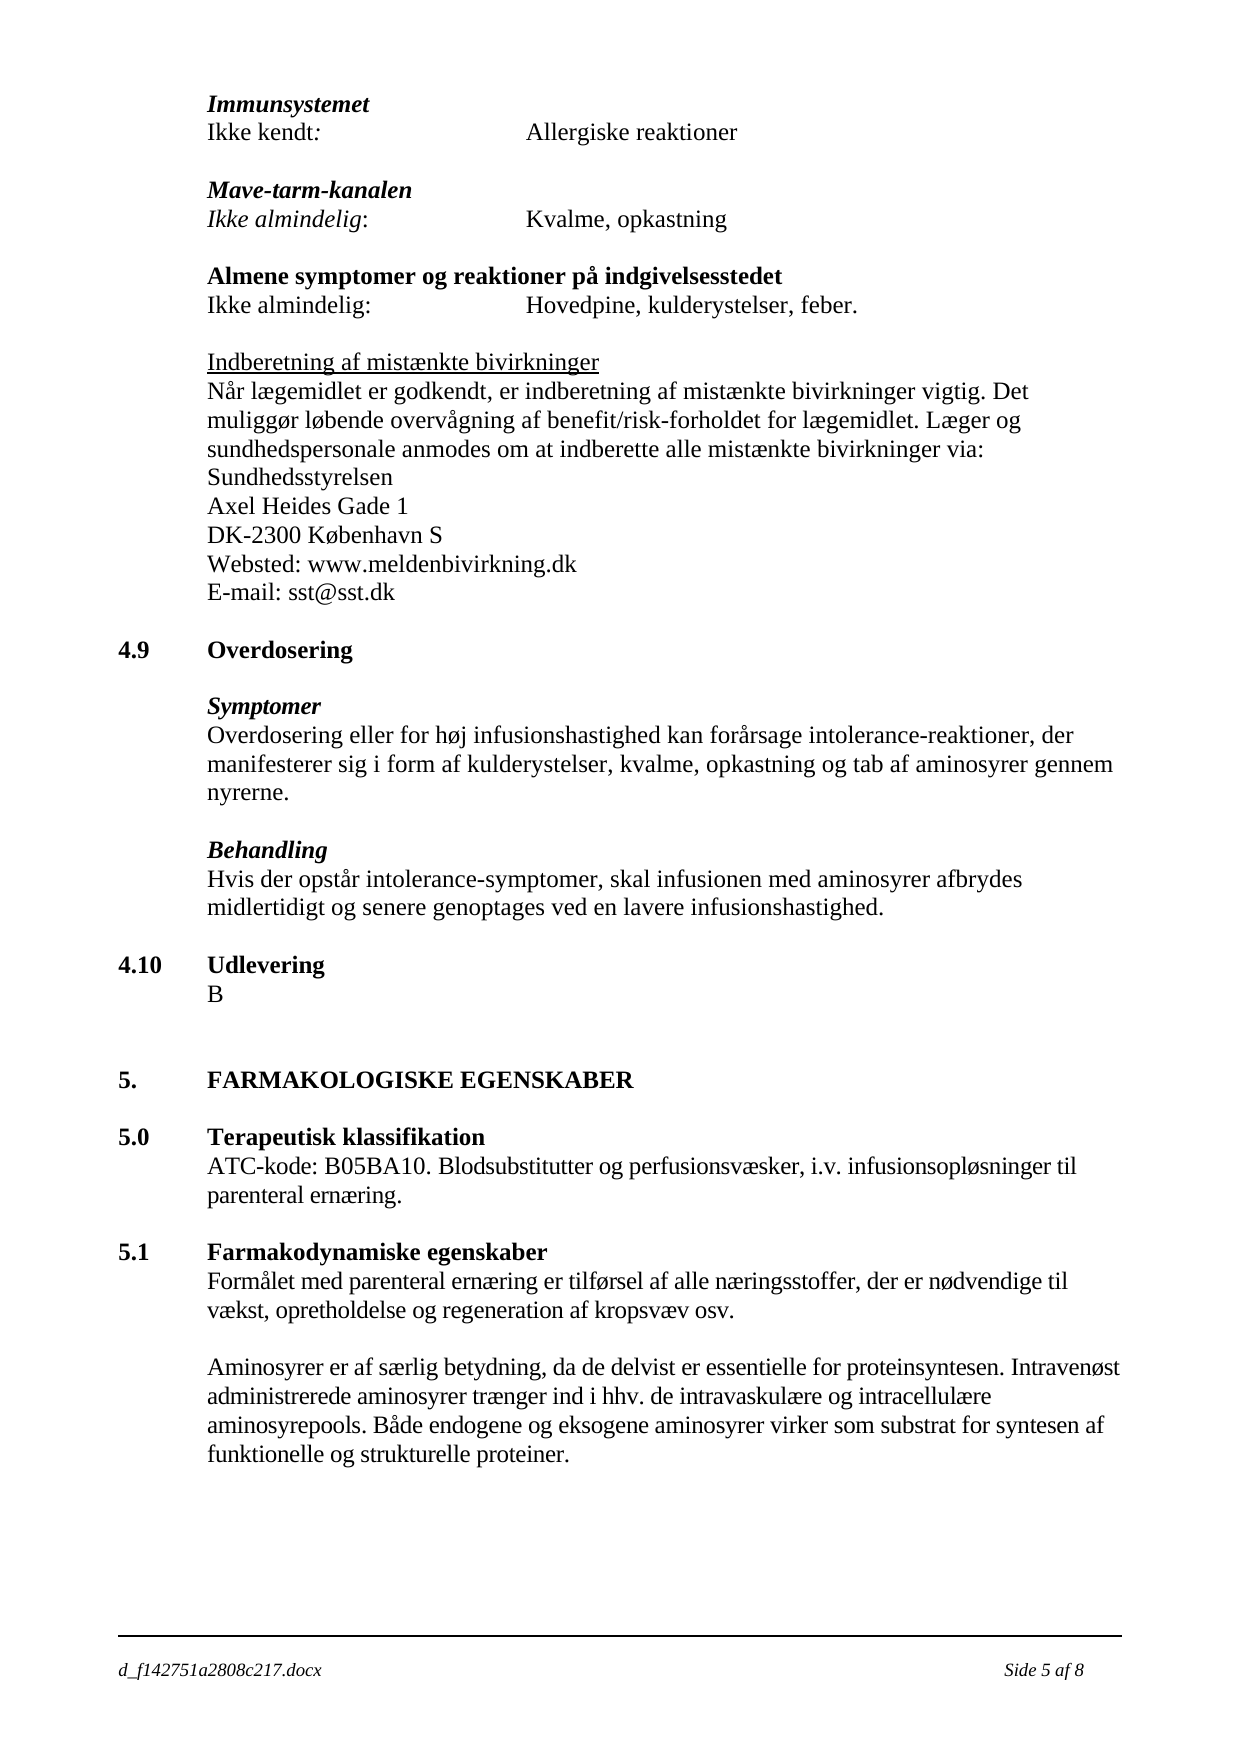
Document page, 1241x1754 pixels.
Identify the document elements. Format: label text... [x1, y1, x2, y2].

text Overdosering eller for høj infusionshastighed kan forårsage intolerance-reaktioner, der manifesterer sig i form af kulderystelser, kvalme, opkastning og tab af aminosyrer gennem nyrerne. [207, 720, 1122, 806]
text Axel Heides Gade 1 [207, 491, 1122, 520]
text E-mail: sst@sst.dk [207, 577, 1122, 606]
text Ikke kendt: Allergiske reaktioner [207, 117, 1122, 146]
text Almene symptomer og reaktioner på indgivelsesstedet [207, 261, 1122, 290]
text Formålet med parenteral ernæring er tilførsel af alle næringsstoffer, der er nødvendige til vækst, opretholdelse og regeneration af kropsvæv osv. [118, 1266, 1122, 1324]
text Immunsystemet [207, 89, 1122, 117]
text Websted: www.meldenbivirkning.dk [207, 549, 1122, 577]
text Mave-tarm-kanalen [207, 175, 1122, 204]
text Ikke almindelig: Kvalme, opkastning [207, 204, 1122, 232]
text 5.1 Farmakodynamiske egenskaber [118, 1237, 1122, 1266]
text ATC-kode: B05BA10. Blodsubstitutter og perfusionsvæsker, i.v. infusionsopløsninger til parenteral ernæring. [118, 1151, 1122, 1209]
text Symptomer [207, 691, 1122, 720]
text Når lægemidlet er godkendt, er indberetning af mistænkte bivirkninger vigtig. Det muliggør løbende overvågning af benefit/risk-forholdet for lægemidlet. Læger og sundhedspersonale anmodes om at indberette alle mistænkte bivirkninger via: [207, 376, 1122, 462]
text Aminosyrer er af særlig betydning, da de delvist er essentielle for proteinsyntesen. Intravenøst administrerede aminosyrer trænger ind i hhv. de intravaskulære og intracellulære aminosyrepools. Både endogene og eksogene aminosyrer virker som substrat for syntesen af funktionelle og strukturelle proteiner. [207, 1352, 1122, 1467]
text Indberetning af mistænkte bivirkninger [207, 347, 1122, 376]
text 4.10 Udlevering [118, 950, 1122, 979]
text Hvis der opstår intolerance-symptomer, skal infusionen med aminosyrer afbrydes midlertidigt og senere genoptages ved en lavere infusionshastighed. [207, 864, 1122, 921]
text 5.0 Terapeutisk klassifikation [118, 1122, 1122, 1151]
text 5. FARMAKOLOGISKE EGENSKABER [118, 1065, 1122, 1094]
text Ikke almindelig: Hovedpine, kulderystelser, feber. [207, 290, 1122, 319]
text Behandling [207, 835, 1122, 864]
text B [118, 979, 1122, 1007]
text 4.9 Overdosering [118, 635, 1122, 664]
text DK-2300 København S [207, 520, 1122, 549]
text Sundhedsstyrelsen [207, 462, 1122, 491]
